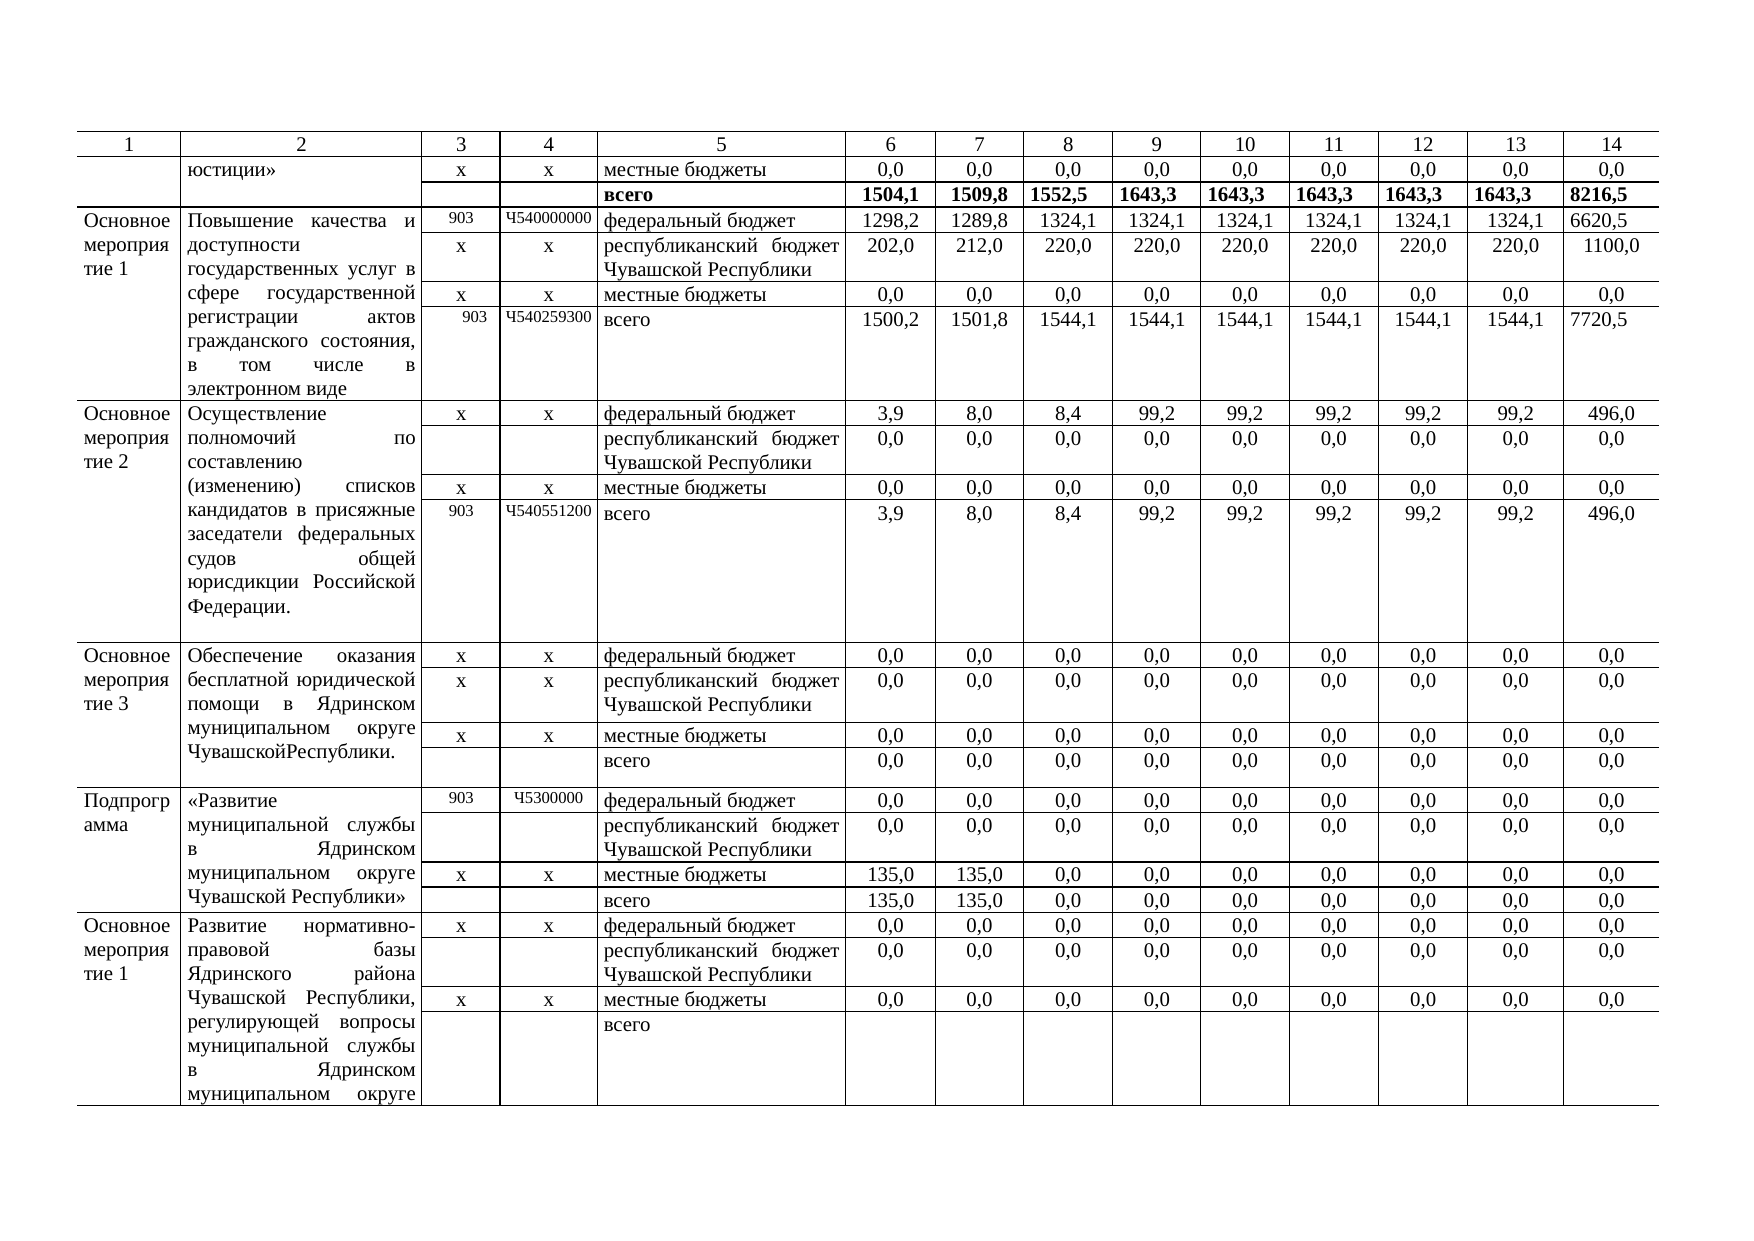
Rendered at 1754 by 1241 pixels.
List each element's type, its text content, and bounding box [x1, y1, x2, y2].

table_cell 1544,1 [1113, 307, 1200, 400]
table_cell 3,9 [846, 401, 935, 425]
table_cell x [501, 282, 597, 306]
table_cell 0,0 [1024, 913, 1112, 937]
table_cell 0,0 [1113, 987, 1200, 1011]
table_cell Основное мероприятие 1 [77, 208, 180, 400]
table_cell Осуществление полномочий по составлению (изменению) списков кандидатов в присяжные заседатели федеральных судов общей юрисдикции Российской Федерации. [181, 401, 421, 642]
table_cell [422, 813, 499, 861]
table_cell 0,0 [1201, 157, 1289, 181]
table_cell 135,0 [846, 888, 935, 912]
table_cell 0,0 [1379, 668, 1467, 722]
table_cell местные бюджеты [598, 987, 845, 1011]
table_cell x [422, 723, 499, 747]
table_cell 0,0 [846, 157, 935, 181]
table_header 1 [77, 132, 180, 156]
table_cell 0,0 [1468, 888, 1563, 912]
table_cell 8,4 [1024, 401, 1112, 425]
table_cell 496,0 [1564, 500, 1659, 642]
table_cell [501, 938, 597, 986]
table_cell 1100,0 [1564, 233, 1659, 281]
table_cell 0,0 [846, 913, 935, 937]
table_cell 0,0 [1468, 643, 1563, 667]
table_cell 0,0 [1201, 668, 1289, 722]
table_cell 220,0 [1024, 233, 1112, 281]
table_cell 0,0 [1290, 913, 1378, 937]
table_cell 0,0 [846, 748, 935, 787]
table_cell 99,2 [1290, 500, 1378, 642]
table_cell [1113, 1012, 1200, 1105]
table_cell x [501, 863, 597, 886]
table_cell 1544,1 [1468, 307, 1563, 400]
table_cell 0,0 [1201, 813, 1289, 861]
table_cell 1544,1 [1024, 307, 1112, 400]
table_header 2 [181, 132, 421, 156]
table_header 12 [1379, 132, 1467, 156]
table_cell x [501, 643, 597, 667]
table_cell 0,0 [1201, 426, 1289, 474]
table_cell 0,0 [846, 643, 935, 667]
table_cell Основное мероприятие 2 [77, 401, 180, 642]
table_cell 0,0 [1379, 987, 1467, 1011]
table_cell x [501, 233, 597, 281]
table_cell 0,0 [1113, 748, 1200, 787]
table_cell 0,0 [1379, 157, 1467, 181]
table_cell 3,9 [846, 500, 935, 642]
table_cell 1643,3 [1201, 183, 1289, 206]
table_cell 1544,1 [1290, 307, 1378, 400]
table_cell 0,0 [936, 938, 1023, 986]
table_cell 220,0 [1201, 233, 1289, 281]
table_header 13 [1468, 132, 1563, 156]
table_cell республиканский бюджет Чувашской Республики [598, 668, 845, 722]
table_cell всего [598, 888, 845, 912]
table_cell x [422, 157, 499, 181]
table_cell [422, 1012, 499, 1105]
table_cell Ч5300000 [501, 788, 597, 812]
table_cell x [501, 913, 597, 937]
table_cell 135,0 [936, 888, 1023, 912]
table_cell 0,0 [1113, 668, 1200, 722]
table_cell 0,0 [846, 426, 935, 474]
table_cell 0,0 [1113, 788, 1200, 812]
table_cell 0,0 [936, 282, 1023, 306]
table_cell 0,0 [1564, 748, 1659, 787]
table_cell 0,0 [1564, 913, 1659, 937]
table_cell 0,0 [1468, 813, 1563, 861]
table_cell x [501, 401, 597, 425]
table_cell 903 [422, 500, 499, 642]
table_cell 0,0 [936, 788, 1023, 812]
table_cell 0,0 [1379, 938, 1467, 986]
table_cell 0,0 [846, 282, 935, 306]
table_cell 0,0 [1468, 668, 1563, 722]
table_cell всего [598, 500, 845, 642]
table_cell 1509,8 [936, 183, 1023, 206]
table_cell всего [598, 748, 845, 787]
table_cell 0,0 [1113, 938, 1200, 986]
table_header 7 [936, 132, 1023, 156]
table_cell 0,0 [1468, 426, 1563, 474]
table_cell 7720,5 [1564, 307, 1659, 400]
table_cell 0,0 [936, 668, 1023, 722]
table_cell 0,0 [1468, 987, 1563, 1011]
table_cell 1552,5 [1024, 183, 1112, 206]
table_cell местные бюджеты [598, 282, 845, 306]
table_cell 0,0 [1024, 748, 1112, 787]
table_cell [422, 888, 499, 912]
table_cell местные бюджеты [598, 863, 845, 886]
table_cell местные бюджеты [598, 723, 845, 747]
table_cell 0,0 [1379, 863, 1467, 886]
table_cell 0,0 [936, 157, 1023, 181]
table_cell Подпрограмма [77, 788, 180, 912]
table_cell x [422, 913, 499, 937]
table_cell 0,0 [846, 938, 935, 986]
table_cell [936, 1012, 1023, 1105]
table_cell 99,2 [1113, 500, 1200, 642]
table_cell 0,0 [1290, 643, 1378, 667]
table_cell 0,0 [1468, 157, 1563, 181]
table_cell 0,0 [1201, 475, 1289, 499]
table_cell 0,0 [846, 788, 935, 812]
table_cell 0,0 [1564, 668, 1659, 722]
table_cell 1501,8 [936, 307, 1023, 400]
table_cell 0,0 [936, 748, 1023, 787]
table_cell 0,0 [1290, 157, 1378, 181]
table_cell 0,0 [936, 723, 1023, 747]
table_cell 0,0 [936, 987, 1023, 1011]
table_cell 8,0 [936, 500, 1023, 642]
table_cell [501, 748, 597, 787]
table_cell 212,0 [936, 233, 1023, 281]
table_cell 0,0 [1290, 987, 1378, 1011]
table_cell 496,0 [1564, 401, 1659, 425]
table_cell 0,0 [1290, 788, 1378, 812]
table_cell 99,2 [1290, 401, 1378, 425]
table_cell 0,0 [1468, 748, 1563, 787]
table_cell 0,0 [1379, 643, 1467, 667]
table_cell 0,0 [1290, 723, 1378, 747]
table_cell 0,0 [846, 475, 935, 499]
table_cell [1290, 1012, 1378, 1105]
table_cell 0,0 [1201, 863, 1289, 886]
table_cell федеральный бюджет [598, 643, 845, 667]
table_cell 0,0 [1290, 813, 1378, 861]
table_header 3 [422, 132, 499, 156]
table_cell 0,0 [936, 643, 1023, 667]
table_cell [1201, 1012, 1289, 1105]
table_cell [501, 426, 597, 474]
table_cell 0,0 [1024, 475, 1112, 499]
table_cell республиканский бюджет Чувашской Республики [598, 426, 845, 474]
table_cell 0,0 [1201, 282, 1289, 306]
table_cell 8,0 [936, 401, 1023, 425]
table_cell Повышение качества и доступности государственных услуг в сфере государственной регистрации актов гражданского состояния, в том числе в электронном виде [181, 208, 421, 400]
table_cell 0,0 [1290, 475, 1378, 499]
table_cell 1643,3 [1379, 183, 1467, 206]
table_cell 1643,3 [1468, 183, 1563, 206]
table_cell республиканский бюджет Чувашской Республики [598, 813, 845, 861]
table_cell 0,0 [1201, 748, 1289, 787]
table_cell 1324,1 [1290, 208, 1378, 232]
table_cell 0,0 [1564, 987, 1659, 1011]
table_cell 220,0 [1113, 233, 1200, 281]
table_cell [846, 1012, 935, 1105]
table_cell 0,0 [1290, 888, 1378, 912]
table_cell 1324,1 [1113, 208, 1200, 232]
table_cell 0,0 [1201, 913, 1289, 937]
table_header 6 [846, 132, 935, 156]
table_cell федеральный бюджет [598, 913, 845, 937]
table_cell Основное мероприятие 3 [77, 643, 180, 787]
table_cell 0,0 [846, 723, 935, 747]
table_cell 0,0 [1113, 813, 1200, 861]
table_cell 0,0 [1024, 668, 1112, 722]
table_cell [422, 938, 499, 986]
table_cell 0,0 [1290, 668, 1378, 722]
table_cell Ч540000000 [501, 208, 597, 232]
table_cell 0,0 [1113, 913, 1200, 937]
table_cell 0,0 [1379, 748, 1467, 787]
table_cell Ч540259300 [501, 307, 597, 400]
table_cell 1324,1 [1468, 208, 1563, 232]
table_cell 1500,2 [846, 307, 935, 400]
table_cell 1324,1 [1201, 208, 1289, 232]
table_cell 0,0 [1290, 282, 1378, 306]
table_cell всего [598, 183, 845, 206]
table_cell x [422, 233, 499, 281]
table_cell x [501, 987, 597, 1011]
table_cell 0,0 [1201, 938, 1289, 986]
table_cell всего [598, 307, 845, 400]
table_cell 1643,3 [1113, 183, 1200, 206]
table_cell федеральный бюджет [598, 401, 845, 425]
table_cell 0,0 [1113, 426, 1200, 474]
table_cell 0,0 [936, 813, 1023, 861]
table_cell 0,0 [1024, 863, 1112, 886]
table_cell 903 [422, 788, 499, 812]
table_cell x [422, 282, 499, 306]
table_header 4 [501, 132, 597, 156]
table_cell 0,0 [1564, 426, 1659, 474]
table_cell 0,0 [1379, 913, 1467, 937]
table_cell 0,0 [1290, 748, 1378, 787]
table_cell 0,0 [936, 913, 1023, 937]
table_cell 0,0 [1024, 426, 1112, 474]
table_cell 0,0 [1468, 863, 1563, 886]
table_header 10 [1201, 132, 1289, 156]
table_cell «Развитие муниципальной службы в Ядринском муниципальном округе Чувашской Республики» [181, 788, 421, 912]
table_cell 0,0 [1024, 643, 1112, 667]
table_cell 0,0 [1379, 475, 1467, 499]
table_cell 0,0 [1113, 888, 1200, 912]
table_cell x [501, 157, 597, 181]
table_cell x [422, 987, 499, 1011]
table_cell [1379, 1012, 1467, 1105]
table_cell 0,0 [1468, 913, 1563, 937]
table_cell республиканский бюджет Чувашской Республики [598, 233, 845, 281]
table_cell [501, 183, 597, 206]
table_cell 202,0 [846, 233, 935, 281]
table_cell 220,0 [1468, 233, 1563, 281]
table_cell x [422, 863, 499, 886]
table_cell 0,0 [1290, 863, 1378, 886]
table_cell 99,2 [1113, 401, 1200, 425]
table_cell Обеспечение оказания бесплатной юридической помощи в Ядринском муниципальном округе ЧувашскойРеспублики. [181, 643, 421, 787]
table_cell 0,0 [1379, 888, 1467, 912]
table_cell [1024, 1012, 1112, 1105]
table_cell 8216,5 [1564, 183, 1659, 206]
table_cell 135,0 [936, 863, 1023, 886]
table_cell 1298,2 [846, 208, 935, 232]
table_cell [422, 426, 499, 474]
table_cell 0,0 [1468, 723, 1563, 747]
table_cell местные бюджеты [598, 475, 845, 499]
table_header 14 [1564, 132, 1659, 156]
table_cell x [422, 475, 499, 499]
table_cell 0,0 [1379, 813, 1467, 861]
table_cell 0,0 [936, 426, 1023, 474]
table_cell 0,0 [1564, 813, 1659, 861]
table_cell Ч540551200 [501, 500, 597, 642]
table_cell 0,0 [1024, 938, 1112, 986]
table_cell 220,0 [1290, 233, 1378, 281]
table_header 9 [1113, 132, 1200, 156]
table_cell федеральный бюджет [598, 788, 845, 812]
table_cell 0,0 [1564, 157, 1659, 181]
table_cell 6620,5 [1564, 208, 1659, 232]
table_cell 0,0 [1468, 282, 1563, 306]
table_cell 0,0 [1024, 723, 1112, 747]
table_cell 903 [422, 208, 499, 232]
table_cell 903 [422, 307, 499, 400]
table_cell 0,0 [1113, 157, 1200, 181]
table_cell x [501, 475, 597, 499]
table_cell 99,2 [1201, 401, 1289, 425]
table_header 8 [1024, 132, 1112, 156]
table_cell 99,2 [1379, 401, 1467, 425]
table_cell 0,0 [1564, 863, 1659, 886]
table_cell 0,0 [846, 668, 935, 722]
table_cell [501, 813, 597, 861]
table_cell 135,0 [846, 863, 935, 886]
table_cell 0,0 [1379, 788, 1467, 812]
table_cell 0,0 [1113, 282, 1200, 306]
table_cell 0,0 [1024, 157, 1112, 181]
table_cell 0,0 [1564, 723, 1659, 747]
table_cell 0,0 [1024, 282, 1112, 306]
table_cell x [501, 668, 597, 722]
table_cell 0,0 [1201, 723, 1289, 747]
table_cell 0,0 [936, 475, 1023, 499]
table_cell 0,0 [1564, 282, 1659, 306]
table_cell 1324,1 [1379, 208, 1467, 232]
table_cell 0,0 [1379, 282, 1467, 306]
table_cell [422, 748, 499, 787]
table_cell 0,0 [1379, 426, 1467, 474]
table_cell 99,2 [1379, 500, 1467, 642]
table_cell 0,0 [1564, 643, 1659, 667]
table_header 5 [598, 132, 845, 156]
table_cell [422, 183, 499, 206]
table_cell 1289,8 [936, 208, 1023, 232]
table_cell 99,2 [1201, 500, 1289, 642]
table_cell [598, 938, 845, 986]
table_cell x [501, 723, 597, 747]
table_cell 1544,1 [1379, 307, 1467, 400]
table_cell 0,0 [1024, 888, 1112, 912]
table_cell 0,0 [1290, 938, 1378, 986]
table_cell 0,0 [1564, 888, 1659, 912]
table_cell 0,0 [1024, 813, 1112, 861]
table_cell Развитие нормативно-правовой базы Ядринского района Чувашской Республики, регулирующей вопросы муниципальной службы в Ядринском муниципальном округе Чувашской Республики [181, 913, 421, 1105]
table_cell 99,2 [1468, 500, 1563, 642]
table_cell 0,0 [1379, 723, 1467, 747]
table_cell 0,0 [1564, 475, 1659, 499]
table_cell 0,0 [1024, 788, 1112, 812]
table_cell 0,0 [1290, 426, 1378, 474]
table_header 11 [1290, 132, 1378, 156]
table_cell 0,0 [1113, 475, 1200, 499]
table_cell 0,0 [1468, 938, 1563, 986]
table_cell x [422, 668, 499, 722]
table_cell 0,0 [1468, 475, 1563, 499]
table_cell 0,0 [1201, 888, 1289, 912]
table_cell 8,4 [1024, 500, 1112, 642]
table_cell 0,0 [846, 987, 935, 1011]
table_cell 1504,1 [846, 183, 935, 206]
table_cell 0,0 [1113, 723, 1200, 747]
table_cell федеральный бюджет [598, 208, 845, 232]
table_cell местные бюджеты [598, 157, 845, 181]
table_cell 0,0 [1024, 987, 1112, 1011]
table_cell [1564, 1012, 1659, 1105]
table_cell всего [598, 1012, 845, 1105]
table_cell x [422, 643, 499, 667]
table_cell 0,0 [1564, 938, 1659, 986]
table_cell x [422, 401, 499, 425]
table_cell 220,0 [1379, 233, 1467, 281]
table_cell 0,0 [1113, 643, 1200, 667]
table_cell 0,0 [1113, 863, 1200, 886]
table_cell 0,0 [1564, 788, 1659, 812]
table_cell Основное мероприятие 1 [77, 913, 180, 1105]
table_cell 1324,1 [1024, 208, 1112, 232]
table_cell [501, 1012, 597, 1105]
table_cell 0,0 [1201, 987, 1289, 1011]
table_cell 0,0 [1468, 788, 1563, 812]
table_cell 1643,3 [1290, 183, 1378, 206]
table_cell 1544,1 [1201, 307, 1289, 400]
table_cell 99,2 [1468, 401, 1563, 425]
table_cell 0,0 [1201, 643, 1289, 667]
table_cell [501, 888, 597, 912]
table_cell [1468, 1012, 1563, 1105]
table_cell 0,0 [846, 813, 935, 861]
table_cell 0,0 [1201, 788, 1289, 812]
